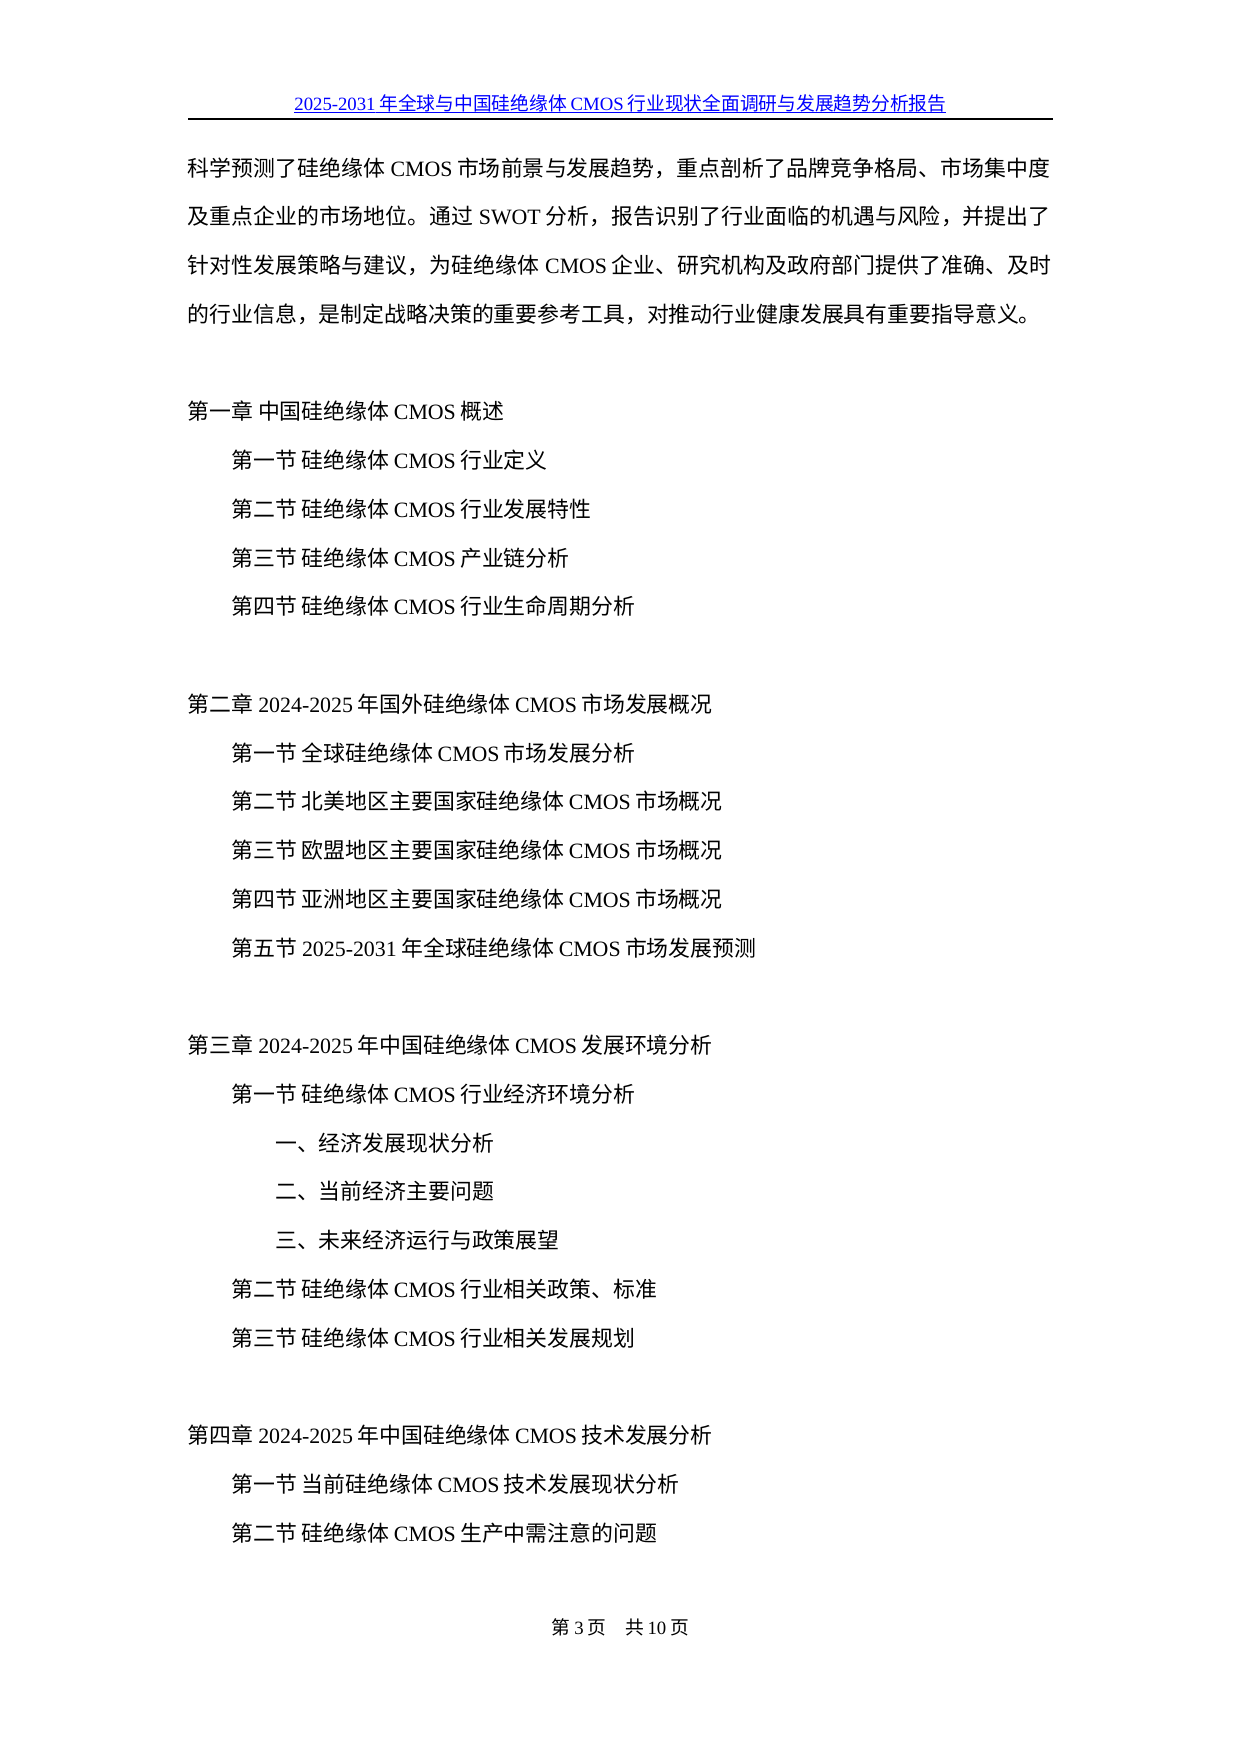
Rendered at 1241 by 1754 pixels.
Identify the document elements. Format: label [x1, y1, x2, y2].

text [187, 150, 1053, 1548]
